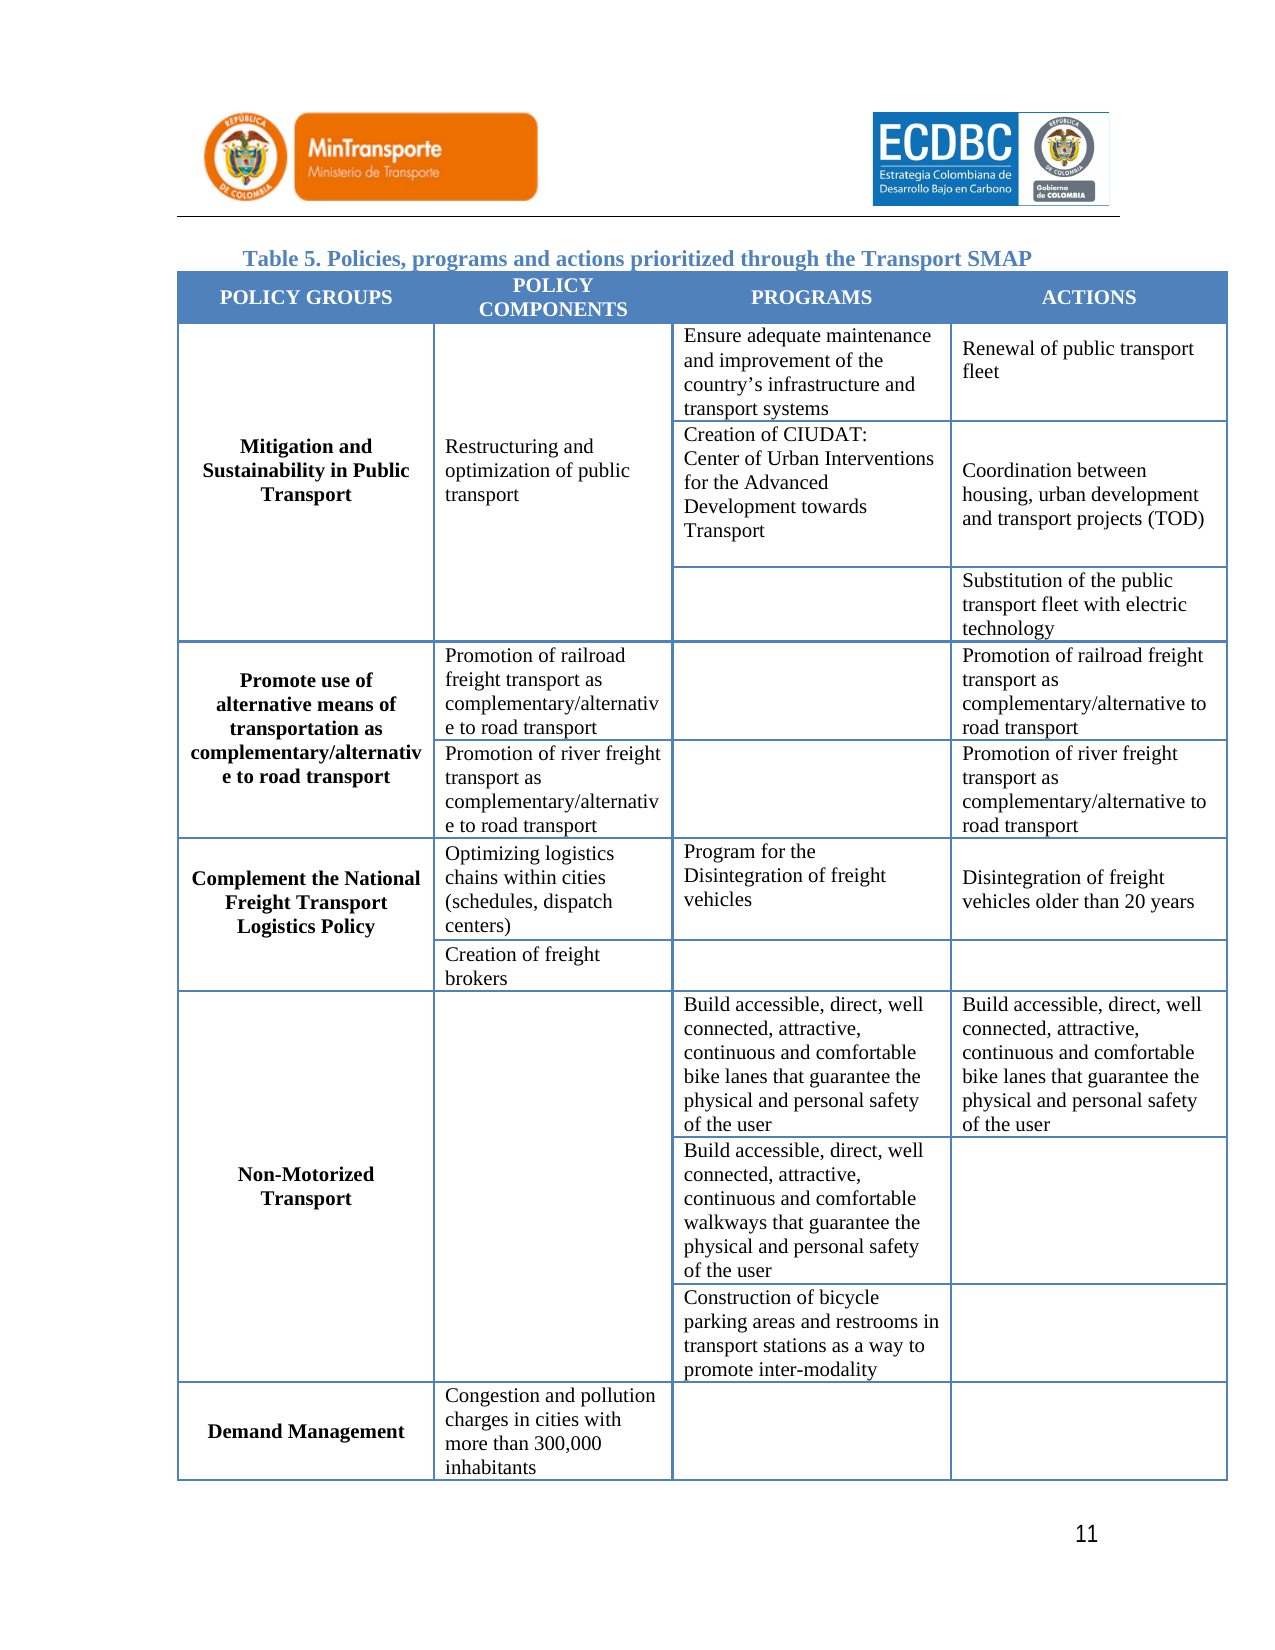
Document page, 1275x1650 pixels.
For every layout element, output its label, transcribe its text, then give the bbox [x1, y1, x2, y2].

table_cell Substitution of the public transport fleet with electric technology [952, 568, 1226, 640]
table_cell Build accessible, direct, well connected, attractive, continuous and comfortable bike lanes that guarantee the physical and personal safety of the user [952, 992, 1226, 1136]
table_cell [674, 643, 950, 739]
table_cell Disintegration of freight vehicles older than 20 years [952, 839, 1226, 939]
table_cell Renewal of public transport fleet [952, 324, 1226, 420]
table_cell [952, 941, 1226, 989]
table_cell [674, 568, 950, 640]
table_cell Promotion of river freight transport as complementary/alternative to road transport [952, 741, 1226, 837]
table_cell Program for the Disintegration of freight vehicles [674, 839, 950, 939]
table_header POLICY GROUPS [179, 273, 433, 321]
table_cell Promotion of river freight transport as complementary/alternative to road transport [435, 741, 671, 837]
table_cell Promote use of alternative means of transportation as complementary/alternative to road transport [179, 643, 433, 837]
table_cell Construction of bicycle parking areas and restrooms in transport stations as a way to promote inter-modality [674, 1285, 950, 1381]
table_cell Non-Motorized Transport [179, 992, 433, 1381]
table_cell [674, 1383, 950, 1479]
table_cell Demand Management [179, 1383, 433, 1479]
table_cell Complement the National Freight Transport Logistics Policy [179, 839, 433, 989]
table_header PROGRAMS [674, 273, 950, 321]
table_cell [674, 941, 950, 989]
table_cell [674, 741, 950, 837]
table_cell Build accessible, direct, well connected, attractive, continuous and comfortable bike lanes that guarantee the physical and personal safety of the user [674, 992, 950, 1136]
table_cell Promotion of railroad freight transport as complementary/alternative to road transport [435, 643, 671, 739]
table_cell [952, 1285, 1226, 1381]
table_cell Build accessible, direct, well connected, attractive, continuous and comfortable walkways that guarantee the physical and personal safety of the user [674, 1138, 950, 1282]
table_cell Optimizing logistics chains within cities (schedules, dispatch centers) [435, 839, 671, 939]
table_cell Promotion of railroad freight transport as complementary/alternative to road transport [952, 643, 1226, 739]
table_cell Restructuring and optimization of public transport [435, 324, 671, 640]
table_cell Congestion and pollution charges in cities with more than 300,000 inhabitants [435, 1383, 671, 1479]
table_cell Creation of CIUDAT: Center of Urban Interventions for the Advanced Development towards Transport [674, 422, 950, 566]
table_cell [435, 992, 671, 1381]
table_cell [952, 1383, 1226, 1479]
table_cell [952, 1138, 1226, 1282]
table_cell Coordination between housing, urban development and transport projects (TOD) [952, 422, 1226, 566]
table_header ACTIONS [952, 273, 1226, 321]
table_cell Mitigation and Sustainability in Public Transport [179, 324, 433, 640]
table_cell Creation of freight brokers [435, 941, 671, 989]
table_cell Ensure adequate maintenance and improvement of the country’s infrastructure and transport systems [674, 324, 950, 420]
picture [188, 101, 543, 216]
table_header POLICY COMPONENTS [435, 273, 671, 321]
picture [872, 112, 1110, 206]
text Table 5. Policies, programs and actions prioritized through the Transport SMAP [177, 245, 1098, 271]
